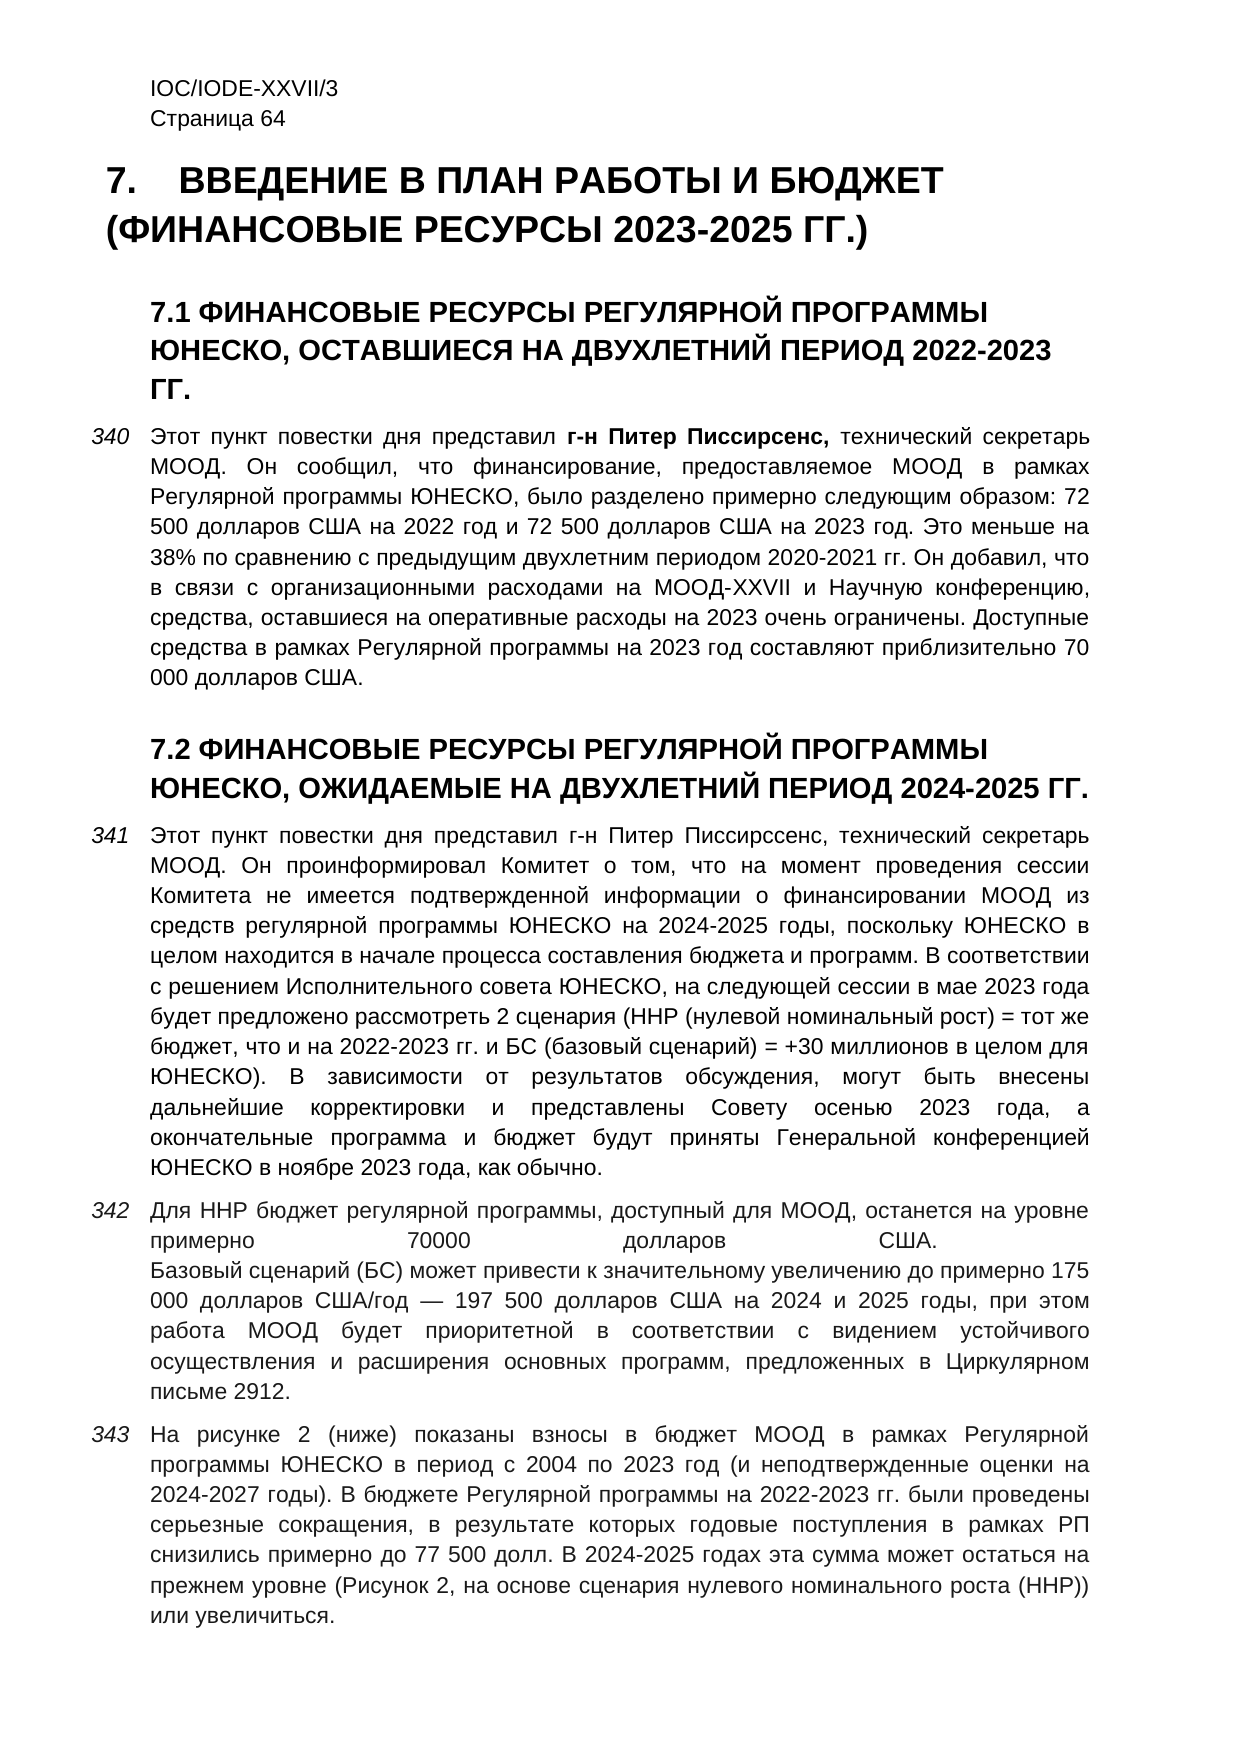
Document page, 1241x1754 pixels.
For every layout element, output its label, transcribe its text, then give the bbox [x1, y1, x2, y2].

text На рисунке 2 (ниже) показаны взносы в бюджет МООД в рамках Регулярной программы ЮНЕСКО в период с 2004 по 2023 год (и неподтвержденные оценки на 2024-2027 годы). В бюджете Регулярной программы на 2022-2023 гг. были проведены серьезные сокращения, в результате которых годовые поступления в рамках РП снизились примерно до 77 500 долл. В 2024-2025 годах эта сумма может остаться на прежнем уровне (Рисунок 2, на основе сценария нулевого номинального роста (ННР)) или увеличиться. [91, 1421, 1090, 1628]
text Для ННР бюджет регулярной программы, доступный для МООД, останется на уровне примерно 70000 долларов США. Базовый сценарий (БС) может привести к значительному увеличению до примерно 175 000 долларов США/год — 197 500 долларов США на 2024 и 2025 годы, при этом работа МООД будет приоритетной в соответствии с видением устойчивого осуществления и расширения основных программ, предложенных в Циркулярном письме 2912. [91, 1197, 1090, 1404]
subtitle 7. ВВЕДЕНИЕ В ПЛАН РАБОТЫ И БЮДЖЕТ (ФИНАНСОВЫЕ РЕСУРСЫ 2023-2025 ГГ.) [106, 158, 1090, 251]
subtitle 7.2 ФИНАНСОВЫЕ РЕСУРСЫ РЕГУЛЯРНОЙ ПРОГРАММЫ ЮНЕСКО, ОЖИДАЕМЫЕ НА ДВУХЛЕТНИЙ ПЕРИОД 2024-2025 ГГ. [150, 732, 1090, 804]
text Этот пункт повестки дня представил г-н Питер Писсирссенс, технический секретарь МООД. Он проинформировал Комитет о том, что на момент проведения сессии Комитета не имеется подтвержденной информации о финансировании МООД из средств регулярной программы ЮНЕСКО на 2024-2025 годы, поскольку ЮНЕСКО в целом находится в начале процесса составления бюджета и программ. В соответствии с решением Исполнительного совета ЮНЕСКО, на следующей сессии в мае 2023 года будет предложено рассмотреть 2 сценария (ННР (нулевой номинальный рост) = тот же бюджет, что и на 2022-2023 гг. и БС (базовый сценарий) = +30 миллионов в целом для ЮНЕСКО). В зависимости от результатов обсуждения, могут быть внесены дальнейшие корректировки и представлены Совету осенью 2023 года, а окончательные программа и бюджет будут приняты Генеральной конференцией ЮНЕСКО в ноябре 2023 года, как обычно. [91, 822, 1090, 1180]
text Этот пункт повестки дня представил г-н Питер Писсирсенс, технический секретарь МООД. Он сообщил, что финансирование, предоставляемое МООД в рамках Регулярной программы ЮНЕСКО, было разделено примерно следующим образом: 72 500 долларов США на 2022 год и 72 500 долларов США на 2023 год. Это меньше на 38% по сравнению с предыдущим двухлетним периодом 2020-2021 гг. Он добавил, что в связи с организационными расходами на МООД-XXVII и Научную конференцию, средства, оставшиеся на оперативные расходы на 2023 очень ограничены. Доступные средства в рамках Регулярной программы на 2023 год составляют приблизительно 70 000 долларов США. [91, 423, 1090, 691]
subtitle 7.1 ФИНАНСОВЫЕ РЕСУРСЫ РЕГУЛЯРНОЙ ПРОГРАММЫ ЮНЕСКО, ОСТАВШИЕСЯ НА ДВУХЛЕТНИЙ ПЕРИОД 2022-2023 ГГ. [150, 294, 1090, 405]
